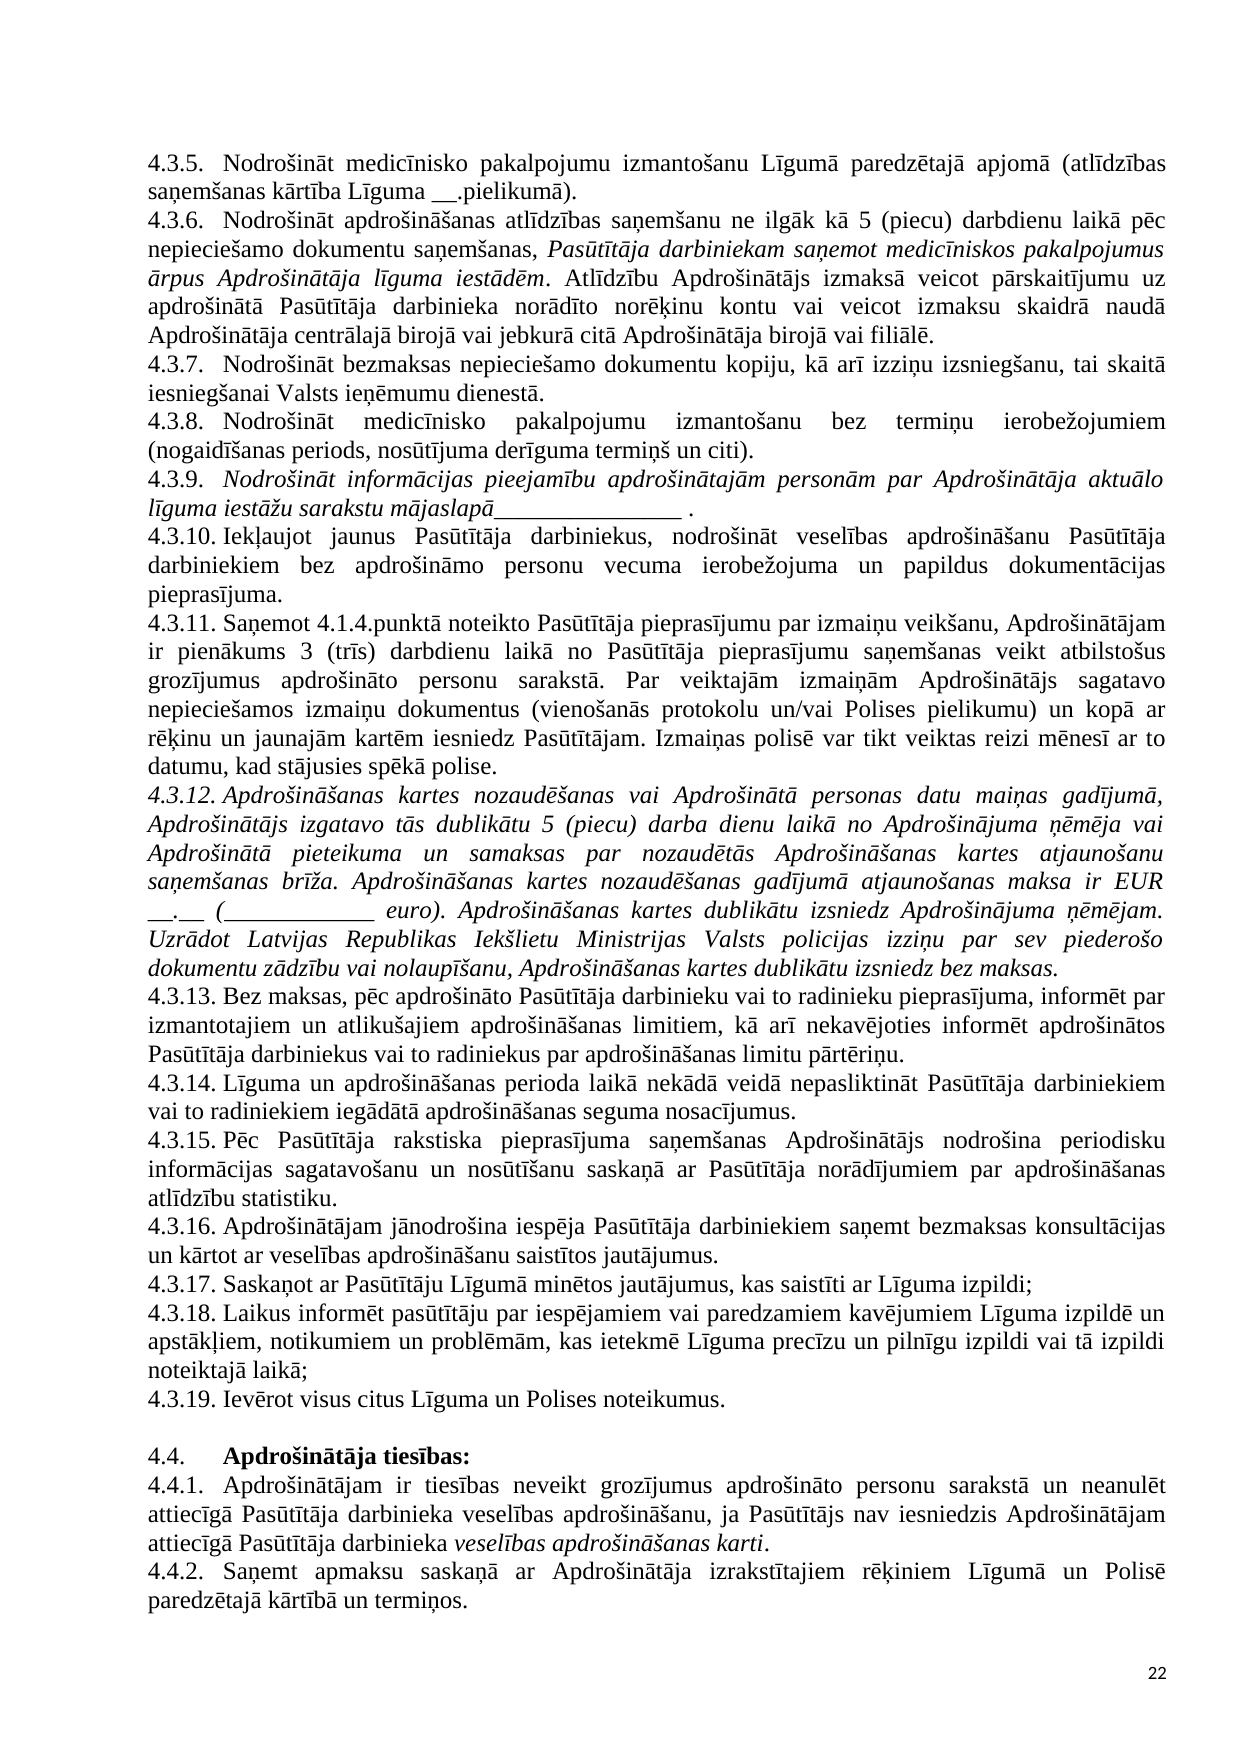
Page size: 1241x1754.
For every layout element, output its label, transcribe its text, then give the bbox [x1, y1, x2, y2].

list Nodrošināt medicīnisko pakalpojumu izmantošanu Līgumā paredzētajā apjomā (atlīdzības saņemšanas kārtība Līguma __.pielikumā). [148, 148, 1167, 205]
list Iekļaujot jaunus Pasūtītāja darbiniekus, nodrošināt veselības apdrošināšanu Pasūtītāja darbiniekiem bez apdrošināmo personu vecuma ierobežojuma un papildus dokumentācijas pieprasījuma. [148, 521, 1167, 608]
list Laikus informēt pasūtītāju par iespējamiem vai paredzamiem kavējumiem Līguma izpildē un apstākļiem, notikumiem un problēmām, kas ietekmē Līguma precīzu un pilnīgu izpildi vai tā izpildi noteiktajā laikā; [148, 1298, 1167, 1384]
list Apdrošinātājam ir tiesības neveikt grozījumus apdrošināto personu sarakstā un neanulēt attiecīgā Pasūtītāja darbinieka veselības apdrošināšanu, ja Pasūtītājs nav iesniedzis Apdrošinātājam attiecīgā Pasūtītāja darbinieka veselības apdrošināšanas karti. [148, 1470, 1167, 1556]
list Saņemt apmaksu saskaņā ar Apdrošinātāja izrakstītajiem rēķiniem Līgumā un Polisē paredzētajā kārtībā un termiņos. [148, 1556, 1167, 1614]
list Saņemot 4.1.4.punktā noteikto Pasūtītāja pieprasījumu par izmaiņu veikšanu, Apdrošinātājam ir pienākums 3 (trīs) darbdienu laikā no Pasūtītāja pieprasījumu saņemšanas veikt atbilstošus grozījumus apdrošināto personu sarakstā. Par veiktajām izmaiņām Apdrošinātājs sagatavo nepieciešamos izmaiņu dokumentus (vienošanās protokolu un/vai Polises pielikumu) un kopā ar rēķinu un jaunajām kartēm iesniedz Pasūtītājam. Izmaiņas polisē var tikt veiktas reizi mēnesī ar to datumu, kad stājusies spēkā polise. [148, 608, 1167, 780]
list Nodrošināt apdrošināšanas atlīdzības saņemšanu ne ilgāk kā 5 (piecu) darbdienu laikā pēc nepieciešamo dokumentu saņemšanas, Pasūtītāja darbiniekam saņemot medicīniskos pakalpojumus ārpus Apdrošinātāja līguma iestādēm. Atlīdzību Apdrošinātājs izmaksā veicot pārskaitījumu uz apdrošinātā Pasūtītāja darbinieka norādīto norēķinu kontu vai veicot izmaksu skaidrā naudā Apdrošinātāja centrālajā birojā vai jebkurā citā Apdrošinātāja birojā vai filiālē. [148, 205, 1167, 349]
list Saskaņot ar Pasūtītāju Līgumā minētos jautājumus, kas saistīti ar Līguma izpildi; [148, 1269, 1167, 1298]
list Nodrošināt medicīnisko pakalpojumu izmantošanu bez termiņu ierobežojumiem (nogaidīšanas periods, nosūtījuma derīguma termiņš un citi). [148, 406, 1167, 464]
list Nodrošināt informācijas pieejamību apdrošinātajām personām par Apdrošinātāja aktuālo līguma iestāžu sarakstu mājaslapā_______________ . [148, 464, 1167, 521]
list Pēc Pasūtītāja rakstiska pieprasījuma saņemšanas Apdrošinātājs nodrošina periodisku informācijas sagatavošanu un nosūtīšanu saskaņā ar Pasūtītāja norādījumiem par apdrošināšanas atlīdzību statistiku. [148, 1125, 1167, 1211]
list Nodrošināt bezmaksas nepieciešamo dokumentu kopiju, kā arī izziņu izsniegšanu, tai skaitā iesniegšanai Valsts ieņēmumu dienestā. [148, 349, 1167, 406]
list Līguma un apdrošināšanas perioda laikā nekādā veidā nepasliktināt Pasūtītāja darbiniekiem vai to radiniekiem iegādātā apdrošināšanas seguma nosacījumus. [148, 1068, 1167, 1125]
list Apdrošinātāja tiesības: [148, 1441, 1167, 1470]
list Ievērot visus citus Līguma un Polises noteikumus. [148, 1384, 1167, 1413]
list Apdrošināšanas kartes nozaudēšanas vai Apdrošinātā personas datu maiņas gadījumā, Apdrošinātājs izgatavo tās dublikātu 5 (piecu) darba dienu laikā no Apdrošinājuma ņēmēja vai Apdrošinātā pieteikuma un samaksas par nozaudētās Apdrošināšanas kartes atjaunošanu saņemšanas brīža. Apdrošināšanas kartes nozaudēšanas gadījumā atjaunošanas maksa ir EUR __.__ (____________ euro). Apdrošināšanas kartes dublikātu izsniedz Apdrošinājuma ņēmējam. Uzrādot Latvijas Republikas Iekšlietu Ministrijas Valsts policijas izziņu par sev piederošo dokumentu zādzību vai nolaupīšanu, Apdrošināšanas kartes dublikātu izsniedz bez maksas. [148, 780, 1167, 981]
list Apdrošinātājam jānodrošina iespēja Pasūtītāja darbiniekiem saņemt bezmaksas konsultācijas un kārtot ar veselības apdrošināšanu saistītos jautājumus. [148, 1211, 1167, 1269]
list Bez maksas, pēc apdrošināto Pasūtītāja darbinieku vai to radinieku pieprasījuma, informēt par izmantotajiem un atlikušajiem apdrošināšanas limitiem, kā arī nekavējoties informēt apdrošinātos Pasūtītāja darbiniekus vai to radiniekus par apdrošināšanas limitu pārtēriņu. [148, 981, 1167, 1068]
